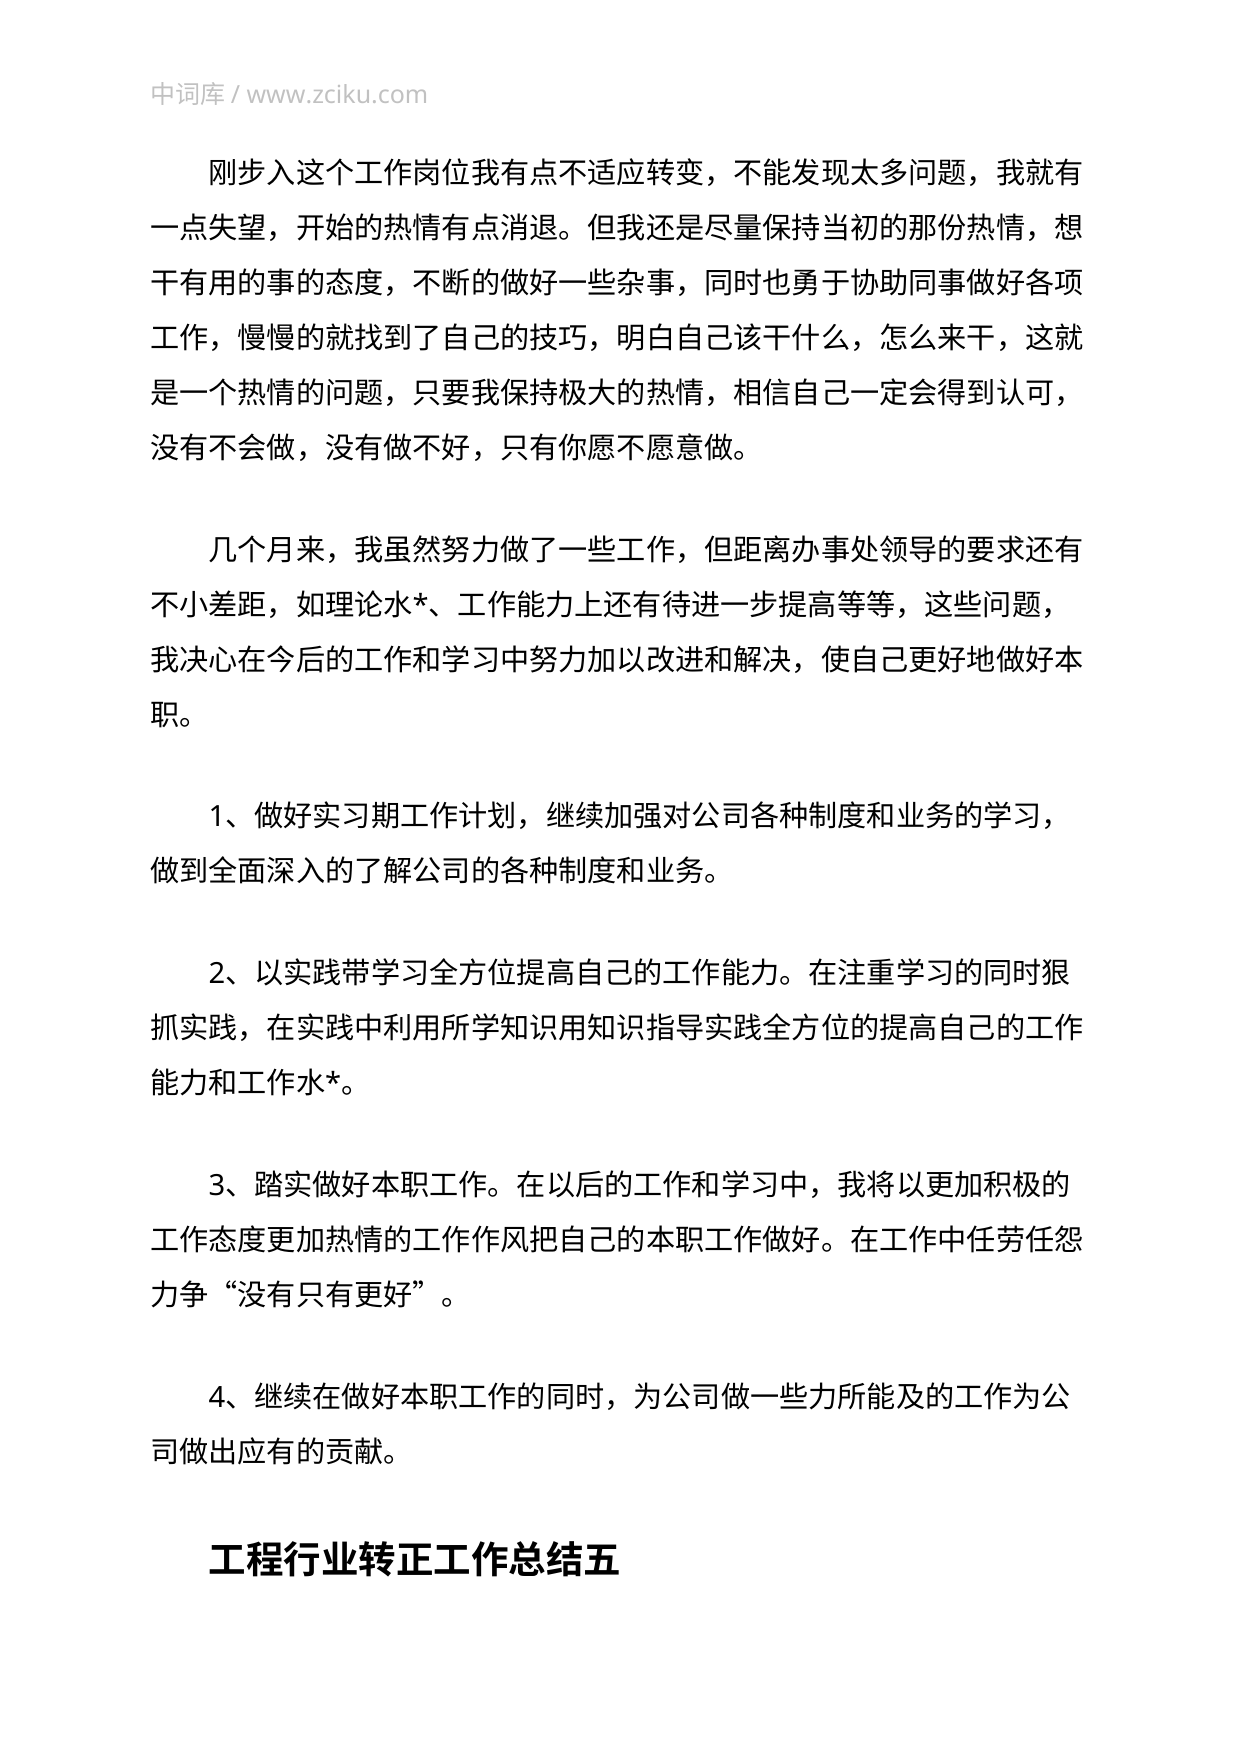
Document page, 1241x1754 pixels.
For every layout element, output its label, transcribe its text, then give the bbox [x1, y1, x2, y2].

text 4、继续在做好本职工作的同时，为公司做一些力所能及的工作为公司做出应有的贡献。 [150, 1373, 1090, 1470]
text 3、踏实做好本职工作。在以后的工作和学习中，我将以更加积极的工作态度更加热情的工作作风把自己的本职工作做好。在工作中任劳任怨力争“没有只有更好”。 [150, 1161, 1090, 1314]
text 刚步入这个工作岗位我有点不适应转变，不能发现太多问题，我就有一点失望，开始的热情有点消退。但我还是尽量保持当初的那份热情，想干有用的事的态度，不断的做好一些杂事，同时也勇于协助同事做好各项工作，慢慢的就找到了自己的技巧，明白自己该干什么，怎么来干，这就是一个热情的问题，只要我保持极大的热情，相信自己一定会得到认可，没有不会做，没有做不好，只有你愿不愿意做。 [150, 150, 1090, 467]
text 2、以实践带学习全方位提高自己的工作能力。在注重学习的同时狠抓实践，在实践中利用所学知识用知识指导实践全方位的提高自己的工作能力和工作水*。 [150, 949, 1090, 1102]
text 工程行业转正工作总结五 [150, 1530, 1090, 1584]
text 几个月来，我虽然努力做了一些工作，但距离办事处领导的要求还有不小差距，如理论水*、工作能力上还有待进一步提高等等，这些问题，我决心在今后的工作和学习中努力加以改进和解决，使自己更好地做好本职。 [150, 526, 1090, 733]
text 1、做好实习期工作计划，继续加强对公司各种制度和业务的学习，做到全面深入的了解公司的各种制度和业务。 [150, 793, 1090, 890]
